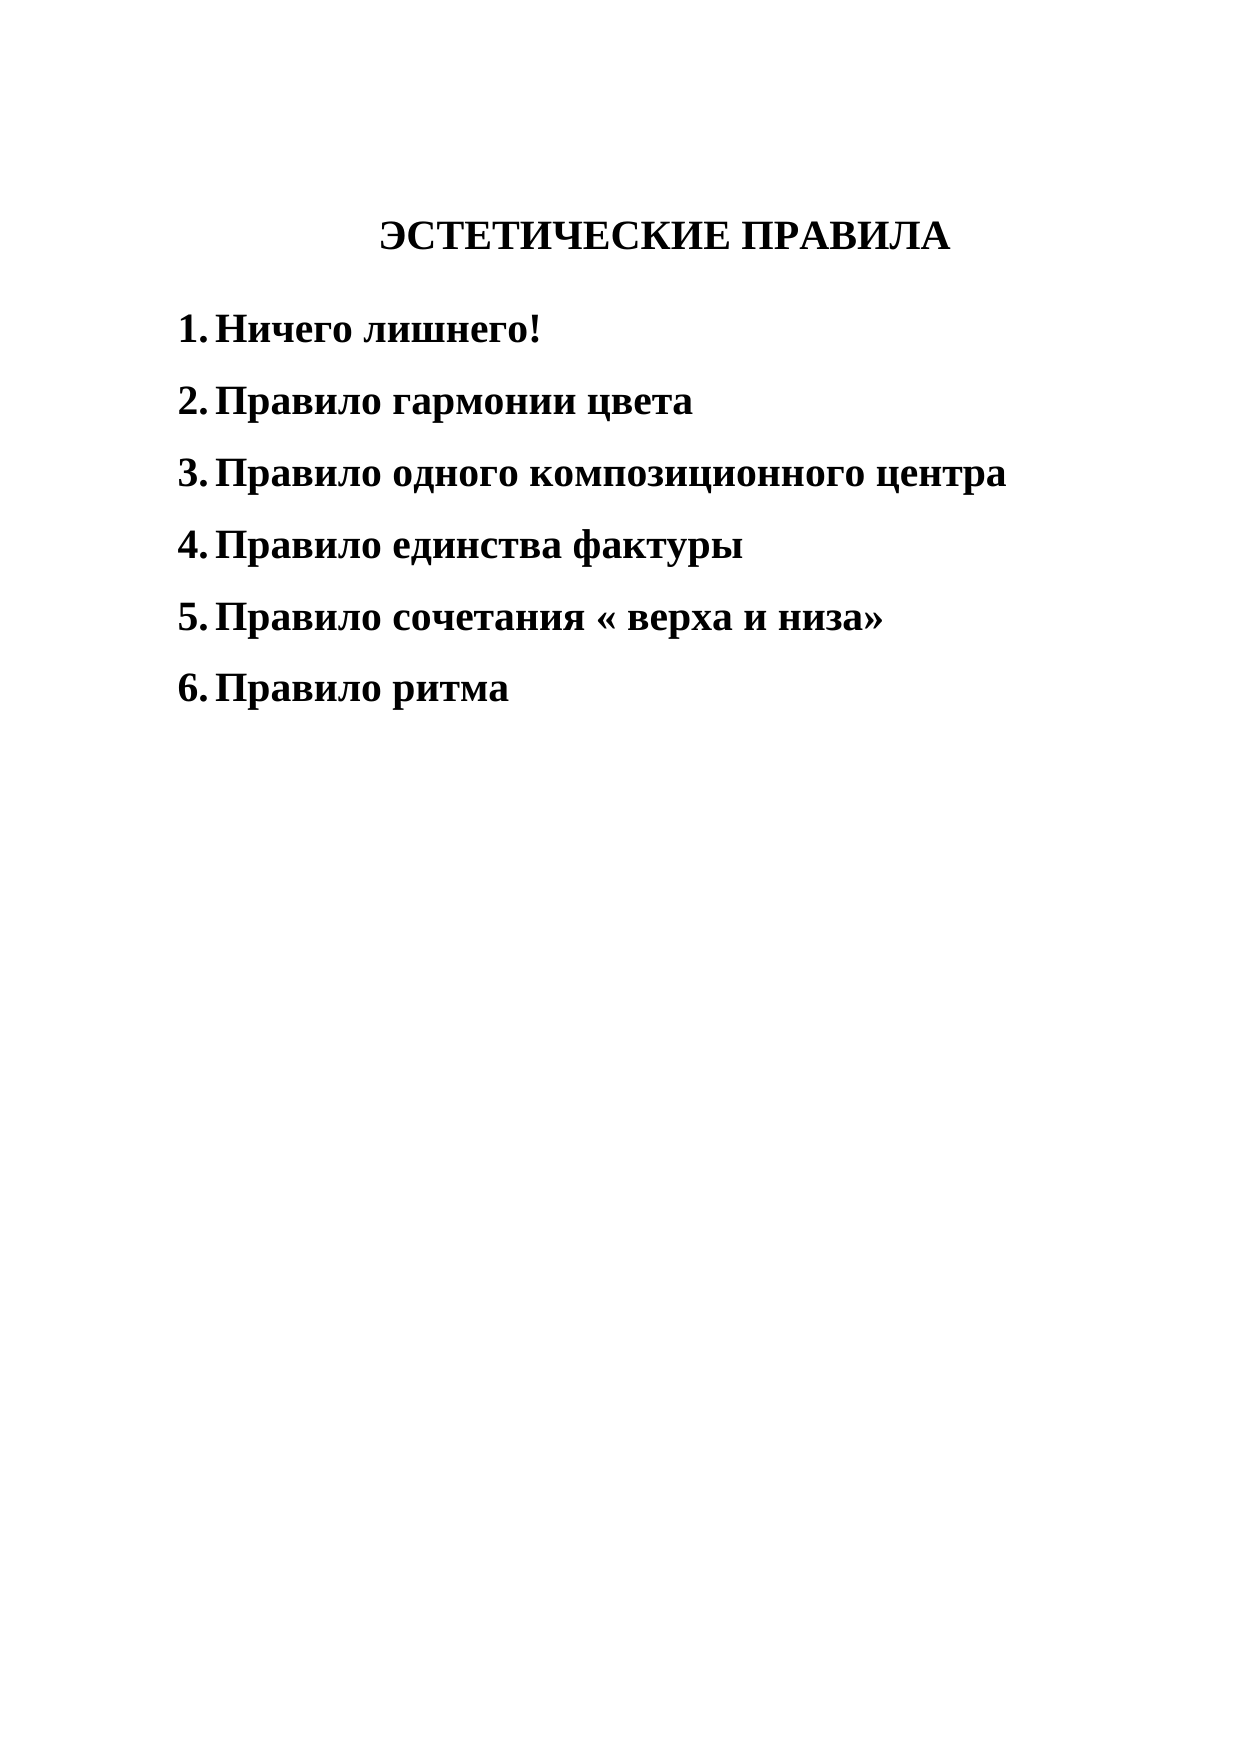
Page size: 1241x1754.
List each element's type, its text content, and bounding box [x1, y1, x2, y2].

text Эстетические правила [177, 211, 1152, 259]
list Правило ритма [177, 663, 1152, 711]
list Правило одного композиционного центра [177, 447, 1152, 495]
list Правило единства фактуры [177, 519, 1152, 567]
list Правило сочетания « верха и низа» [177, 591, 1152, 639]
list Ничего лишнего! [177, 303, 1152, 351]
list Правило гармонии цвета [177, 375, 1152, 423]
